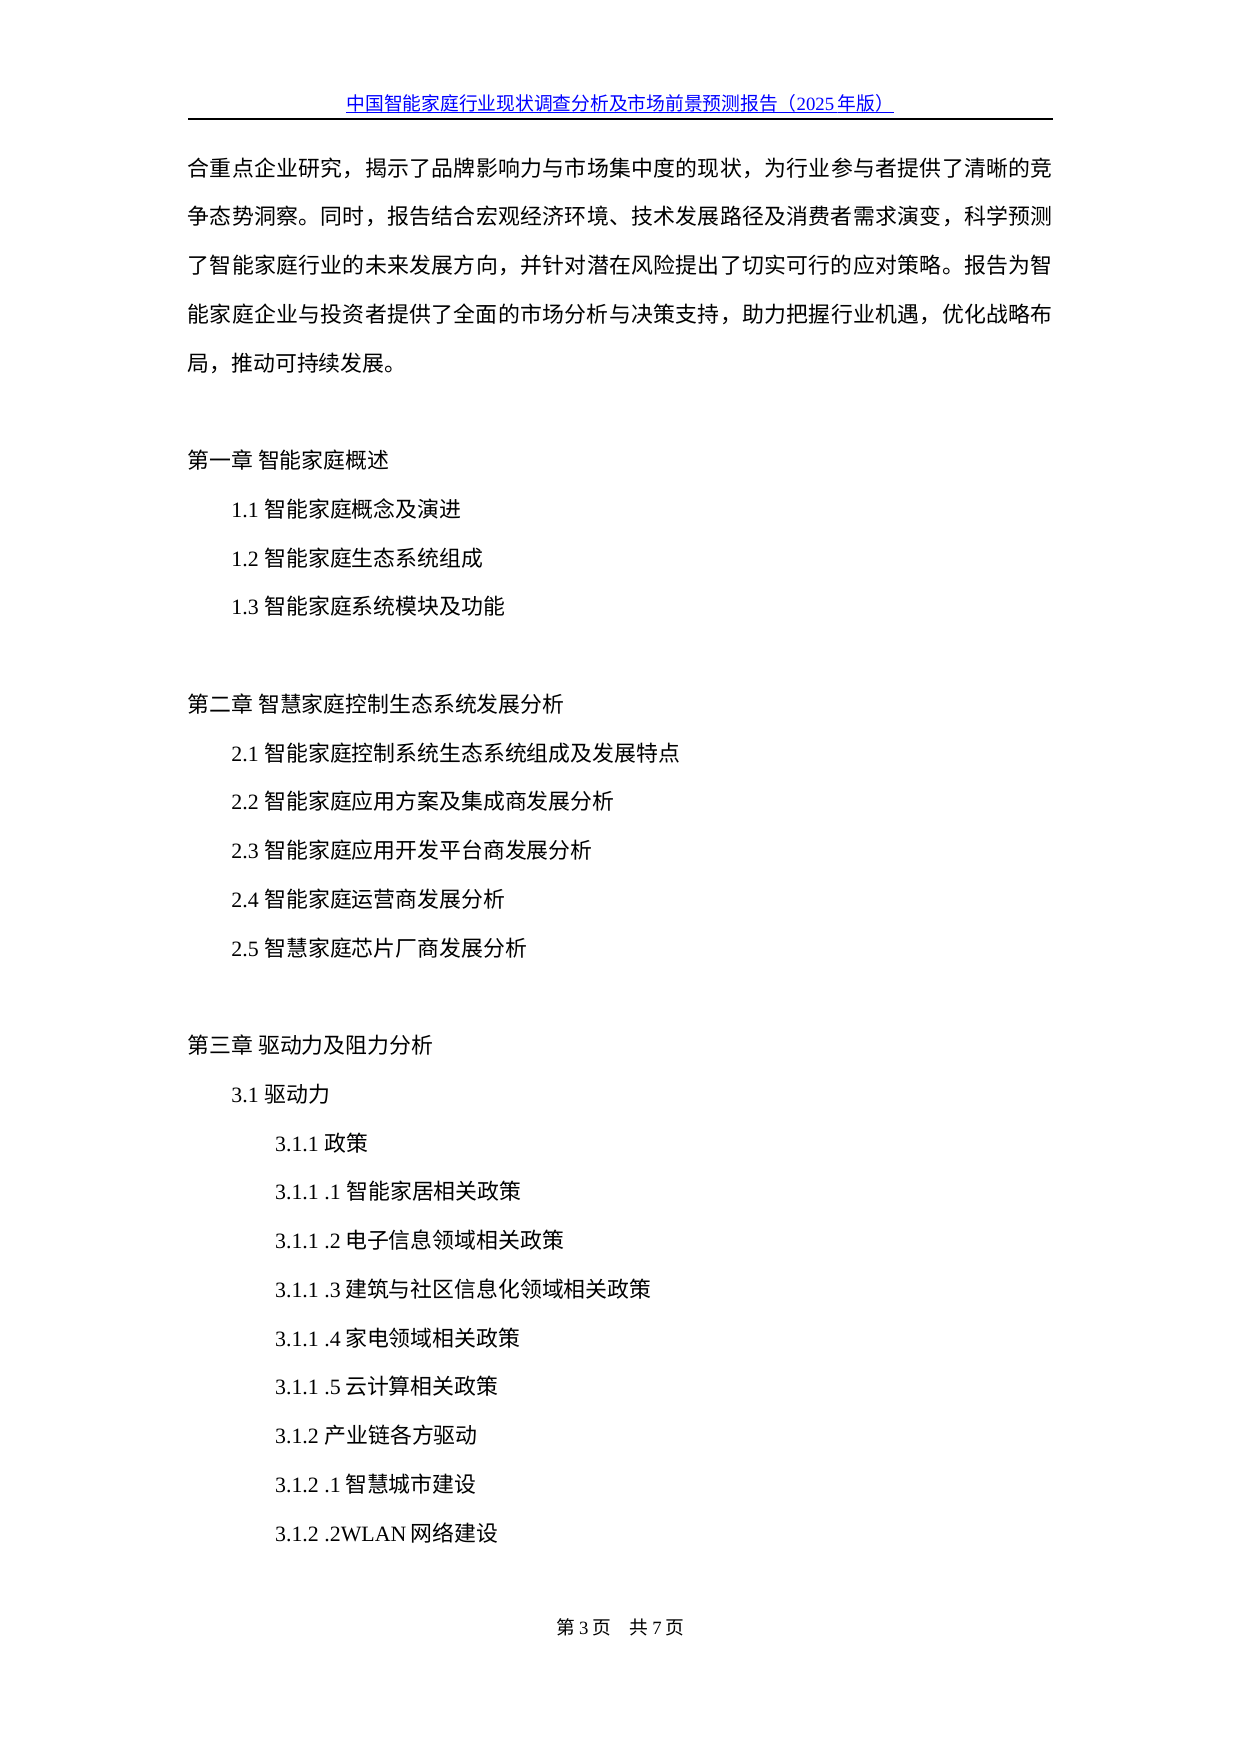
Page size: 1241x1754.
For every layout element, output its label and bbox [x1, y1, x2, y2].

text [187, 150, 1053, 1548]
